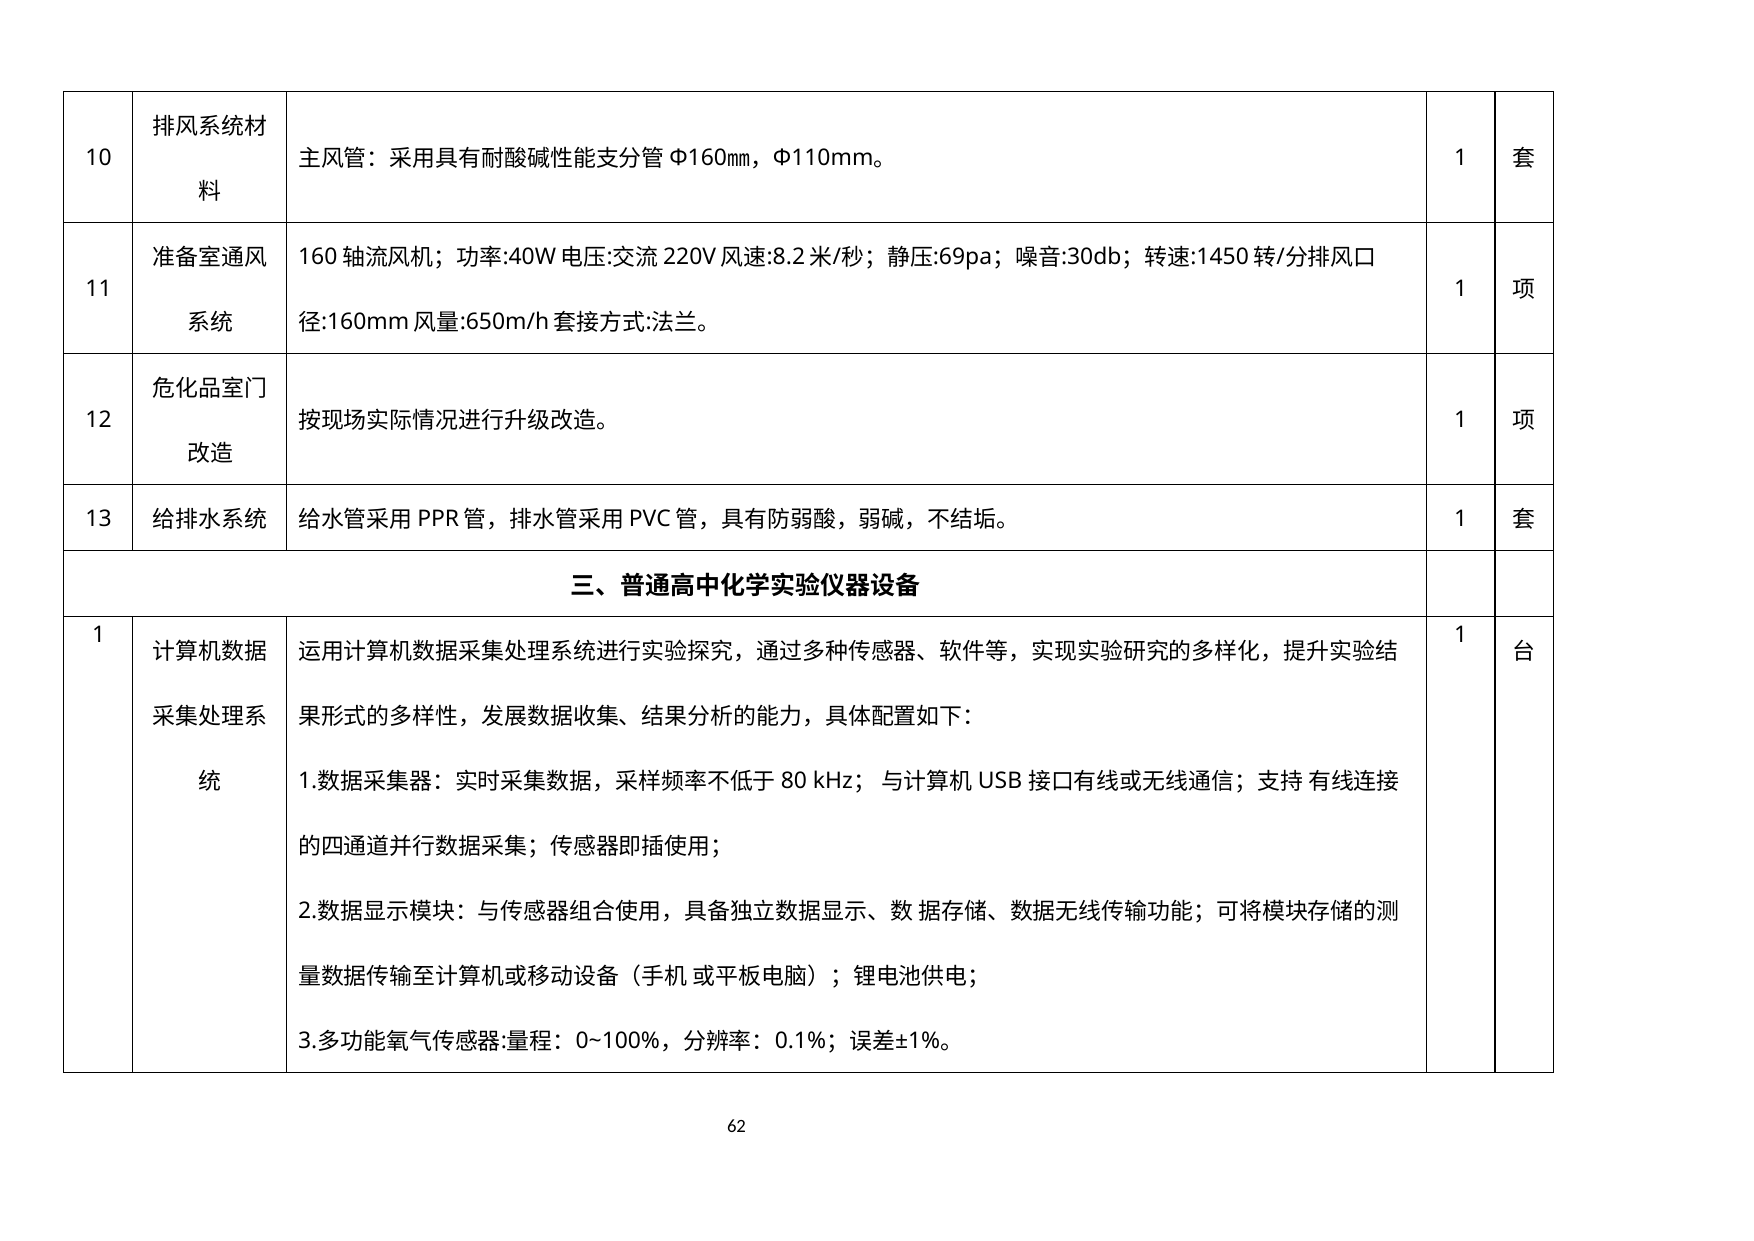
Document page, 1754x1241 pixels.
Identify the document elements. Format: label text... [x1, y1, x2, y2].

table_cell 10 [64, 92, 132, 222]
table_cell 12 [64, 354, 132, 484]
table_cell 项 [1496, 354, 1553, 484]
table_cell 危化品室门改造 [133, 354, 286, 484]
table_cell 1 [1427, 354, 1494, 484]
table_cell 13 [64, 485, 132, 550]
table_cell 排风系统材料 [133, 92, 286, 222]
table_cell 套 [1496, 485, 1553, 550]
table_cell 1 [1427, 485, 1494, 550]
table_cell 准备室通风系统 [133, 223, 286, 353]
table_cell 主风管：采用具有耐酸碱性能支分管Ф160㎜，Ф110mm。 [287, 92, 1426, 222]
table_cell 1 [64, 617, 132, 1072]
table_cell [1496, 551, 1553, 616]
table_cell 1 [1427, 92, 1494, 222]
table_cell 160轴流风机；功率:40W电压:交流220V风速:8.2米/秒；静压:69pa；噪音:30db；转速:1450转/分排风口径:160mm风量:650m/h套接方式:法兰。 [287, 223, 1426, 353]
table_cell 套 [1496, 92, 1553, 222]
table_cell 台 [1496, 617, 1553, 1072]
table_cell 三、普通高中化学实验仪器设备 [64, 551, 1426, 616]
table_cell [1427, 551, 1494, 616]
table_cell 按现场实际情况进行升级改造。 [287, 354, 1426, 484]
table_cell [287, 617, 1426, 1072]
table_cell 1 [1427, 617, 1494, 1072]
table_cell 1 [1427, 223, 1494, 353]
table_cell 11 [64, 223, 132, 353]
table_cell 给水管采用PPR管，排水管采用PVC管，具有防弱酸，弱碱，不结垢。 [287, 485, 1426, 550]
table_cell 计算机数据采集处理系统 [133, 617, 286, 1072]
table_cell 给排水系统 [133, 485, 286, 550]
table_cell 项 [1496, 223, 1553, 353]
